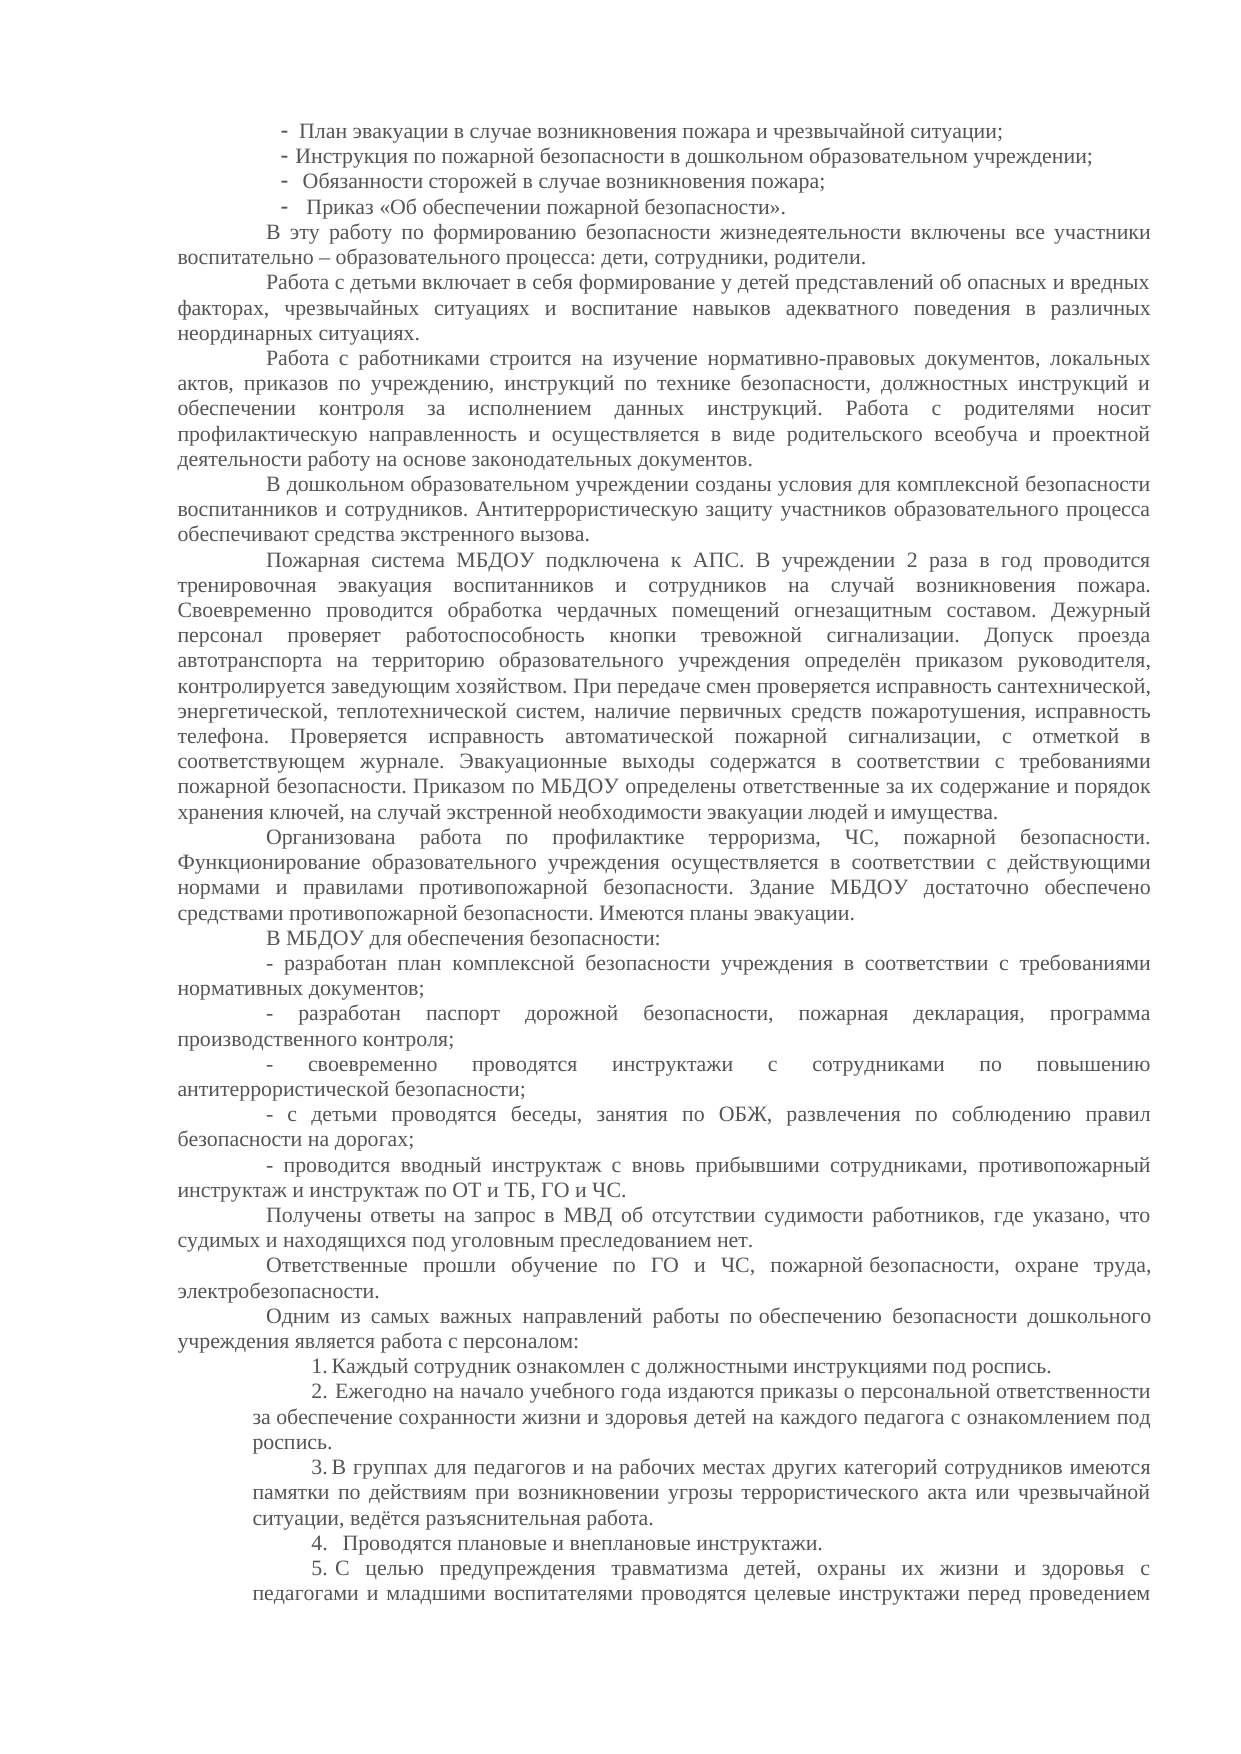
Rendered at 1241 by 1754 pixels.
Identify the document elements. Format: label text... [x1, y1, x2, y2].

text В МБДОУ для обеспечения безопасности: [177, 925, 1152, 950]
text Одним из самых важных направлений работы по обеспечению безопасности дошкольного учреждения является работа с персоналом: [177, 1303, 1152, 1353]
text Организована работа по профилактике терроризма, ЧС, пожарной безопасности. Функционирование образовательного учреждения осуществляется в соответствии с действующими нормами и правилами противопожарной безопасности. Здание МБДОУ достаточно обеспечено средствами противопожарной безопасности. Имеются планы эвакуации. [177, 824, 1152, 925]
text 1. Каждый сотрудник ознакомлен с должностными инструкциями под роспись. [252, 1353, 1152, 1378]
text Ответственные прошли обучение по ГО и ЧС, пожарной безопасности, охране труда, электробезопасности. [177, 1252, 1152, 1303]
text  Приказ «Об обеспечении пожарной безопасности». [177, 194, 1152, 219]
text  Обязанности сторожей в случае возникновения пожара; [177, 168, 1152, 194]
text Работа с работниками строится на изучение нормативно-правовых документов, локальных актов, приказов по учреждению, инструкций по технике безопасности, должностных инструкций и обеспечении контроля за исполнением данных инструкций. Работа с родителями носит профилактическую направленность и осуществляется в виде родительского всеобуча и проектной деятельности работу на основе законодательных документов. [177, 345, 1152, 471]
text Получены ответы на запрос в МВД об отсутствии судимости работников, где указано, что судимых и находящихся под уголовным преследованием нет. [177, 1202, 1152, 1252]
text 4. Проводятся плановые и внеплановые инструктажи. [252, 1530, 1152, 1555]
text - проводится вводный инструктаж с вновь прибывшими сотрудниками, противопожарный инструктаж и инструктаж по ОТ и ТБ, ГО и ЧС. [177, 1152, 1152, 1202]
text 3. В группах для педагогов и на рабочих местах других категорий сотрудников имеются памятки по действиям при возникновении угрозы террористического акта или чрезвычайной ситуации, ведётся разъяснительная работа. [252, 1454, 1152, 1530]
text 2. Ежегодно на начало учебного года издаются приказы о персональной ответственности за обеспечение сохранности жизни и здоровья детей на каждого педагога с ознакомлением под роспись. [252, 1378, 1152, 1454]
text Пожарная система МБДОУ подключена к АПС. В учреждении 2 раза в год проводится тренировочная эвакуация воспитанников и сотрудников на случай возникновения пожара. Своевременно проводится обработка чердачных помещений огнезащитным составом. Дежурный персонал проверяет работоспособность кнопки тревожной сигнализации. Допуск проезда автотранспорта на территорию образовательного учреждения определён приказом руководителя, контролируется заведующим хозяйством. При передаче смен проверяется исправность сантехнической, энергетической, теплотехнической систем, наличие первичных средств пожаротушения, исправность телефона. Проверяется исправность автоматической пожарной сигнализации, с отметкой в соответствующем журнале. Эвакуационные выходы содержатся в соответствии с требованиями пожарной безопасности. Приказом по МБДОУ определены ответственные за их содержание и порядок хранения ключей, на случай экстренной необходимости эвакуации людей и имущества. [177, 547, 1152, 824]
text  Инструкция по пожарной безопасности в дошкольном образовательном учреждении; [177, 143, 1152, 168]
text - своевременно проводятся инструктажи с сотрудниками по повышению антитеррористической безопасности; [177, 1051, 1152, 1101]
text - разработан паспорт дорожной безопасности, пожарная декларация, программа производственного контроля; [177, 1000, 1152, 1051]
text Работа с детьми включает в себя формирование у детей представлений об опасных и вредных факторах, чрезвычайных ситуациях и воспитание навыков адекватного поведения в различных неординарных ситуациях. [177, 269, 1152, 345]
text - разработан план комплексной безопасности учреждения в соответствии с требованиями нормативных документов; [177, 950, 1152, 1000]
text В дошкольном образовательном учреждении созданы условия для комплексной безопасности воспитанников и сотрудников. Антитеррористическую защиту участников образовательного процесса обеспечивают средства экстренного вызова. [177, 471, 1152, 547]
text  План эвакуации в случае возникновения пожара и чрезвычайной ситуации; [177, 118, 1152, 143]
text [252, 1555, 1152, 1605]
text - с детьми проводятся беседы, занятия по ОБЖ, развлечения по соблюдению правил безопасности на дорогах; [177, 1101, 1152, 1152]
text В эту работу по формированию безопасности жизнедеятельности включены все участники воспитательно – образовательного процесса: дети, сотрудники, родители. [177, 219, 1152, 269]
